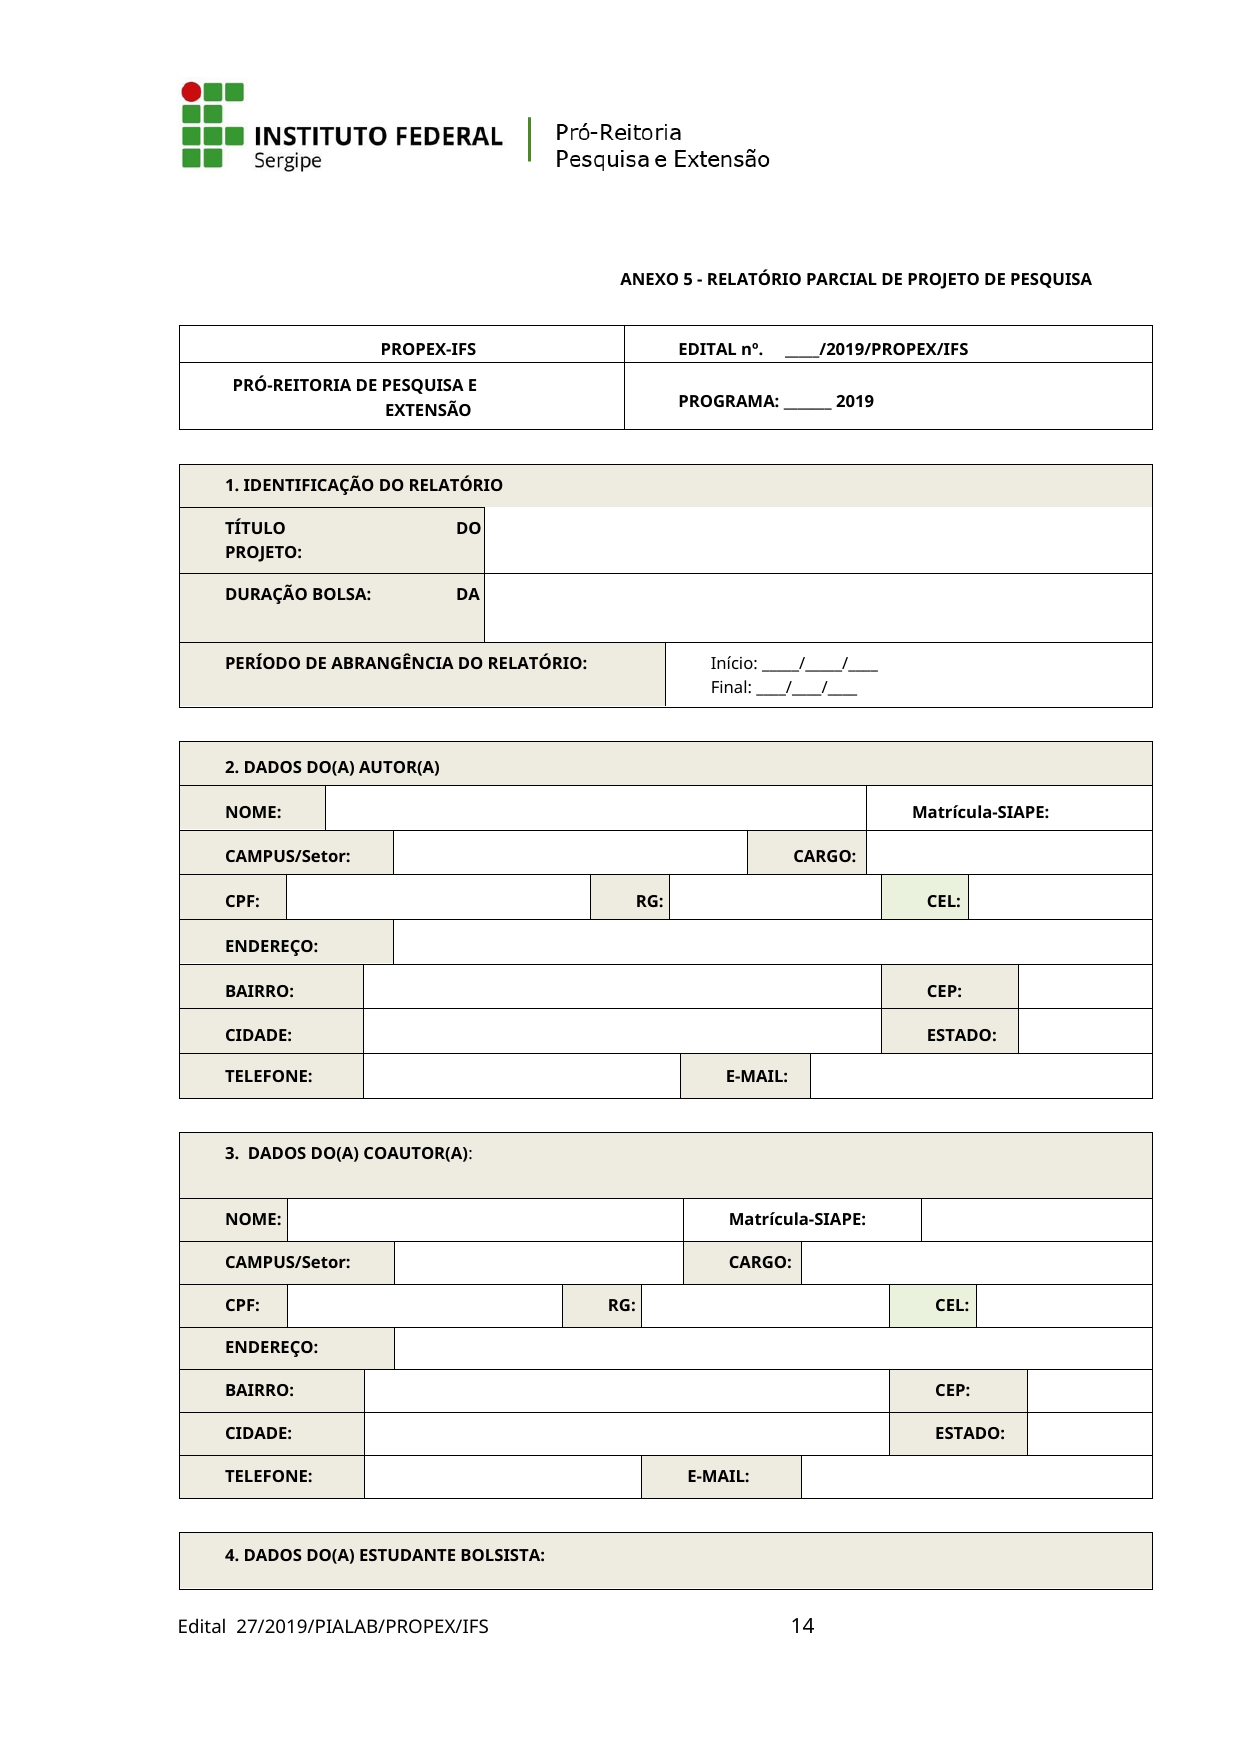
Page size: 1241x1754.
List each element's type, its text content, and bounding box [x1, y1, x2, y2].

table_cell CPF: [180, 1285, 287, 1327]
table_cell [969, 875, 1152, 919]
table_cell TÍTULO PROJETO: [180, 508, 410, 573]
table_cell Matrícula-SIAPE: [684, 1199, 921, 1241]
table_cell [364, 1009, 881, 1053]
table_header 1. IDENTIFICAÇÃO DO RELATÓRIO [180, 465, 1152, 507]
table_cell CEP: [890, 1370, 1027, 1412]
table_cell ESTADO: [882, 1009, 1018, 1053]
table_cell [394, 920, 1152, 963]
table_cell NOME: [180, 1199, 287, 1241]
table_cell E-MAIL: [681, 1054, 810, 1098]
table_cell [288, 1285, 562, 1327]
table_cell [802, 1242, 1152, 1284]
table_header 3. DADOS DO(A) COAUTOR(A): [180, 1133, 1152, 1198]
table_header 4. DADOS DO(A) ESTUDANTE BOLSISTA: [180, 1533, 1152, 1588]
table_cell BAIRRO: [180, 1370, 364, 1412]
table_cell Início: _____/_____/____ Final: ____/____/____ [666, 643, 1152, 706]
table_cell [365, 1456, 641, 1498]
table_cell [365, 1370, 889, 1412]
text ANEXO 5 - RELATÓRIO PARCIAL DE PROJETO DE PESQUISA [117, 267, 1092, 290]
table_cell [977, 1285, 1152, 1327]
table_cell [364, 1054, 680, 1098]
table_cell TELEFONE: [180, 1456, 364, 1498]
table_cell [365, 1413, 889, 1455]
table_cell CPF: [180, 875, 286, 919]
picture [177, 77, 777, 189]
table_cell TELEFONE: [180, 1054, 363, 1098]
table_cell [670, 875, 881, 919]
table_cell [287, 875, 590, 919]
table_cell CIDADE: [180, 1009, 363, 1053]
table_cell [364, 965, 881, 1008]
table_cell CEL: [890, 1285, 976, 1327]
table_cell CEL: [882, 875, 968, 919]
table_cell [395, 1328, 1152, 1369]
table_cell [485, 508, 1152, 573]
table_cell [395, 1242, 683, 1284]
table_cell [802, 1456, 1152, 1498]
table_cell CAMPUS/Setor: [180, 831, 393, 874]
table_cell ENDEREÇO: [180, 1328, 394, 1369]
table_header 2. DADOS DO(A) AUTOR(A) [180, 742, 1152, 785]
table_cell PERÍODO DE ABRANGÊNCIA DO RELATÓRIO: [180, 643, 665, 706]
table_cell DURAÇÃO BOLSA: [180, 574, 410, 642]
table_cell [1028, 1413, 1152, 1455]
table_cell CARGO: [748, 831, 866, 874]
table_cell PROGRAMA: _______ 2019 [625, 363, 1152, 429]
table_cell DA [410, 574, 484, 642]
table_cell CARGO: [684, 1242, 801, 1284]
table_cell [867, 831, 1152, 874]
table_header EDITAL nº. _____/2019/PROPEX/IFS [625, 326, 1152, 362]
table_cell RG: [563, 1285, 641, 1327]
table_cell CAMPUS/Setor: [180, 1242, 394, 1284]
table_cell DO [410, 508, 484, 573]
table_cell BAIRRO: [180, 965, 363, 1008]
table_cell [1019, 965, 1152, 1008]
table_cell [485, 574, 1152, 642]
table_cell [394, 831, 747, 874]
table_header PROPEX-IFS [180, 326, 624, 362]
table_cell ENDEREÇO: [180, 920, 393, 963]
table_cell E-MAIL: [642, 1456, 801, 1498]
table_cell [642, 1285, 889, 1327]
table_cell [811, 1054, 1152, 1098]
table_cell [288, 1199, 683, 1241]
table_cell [1019, 1009, 1152, 1053]
table_cell [922, 1199, 1152, 1241]
table_cell [1028, 1370, 1152, 1412]
table_cell PRÓ-REITORIA DE PESQUISA E EXTENSÃO [180, 363, 624, 429]
table_cell Matrícula-SIAPE: [867, 786, 1152, 829]
table_cell RG: [591, 875, 669, 919]
table_cell CIDADE: [180, 1413, 364, 1455]
table_cell CEP: [882, 965, 1018, 1008]
table_cell ESTADO: [890, 1413, 1027, 1455]
table_cell NOME: [180, 786, 325, 829]
table_cell [326, 786, 866, 829]
